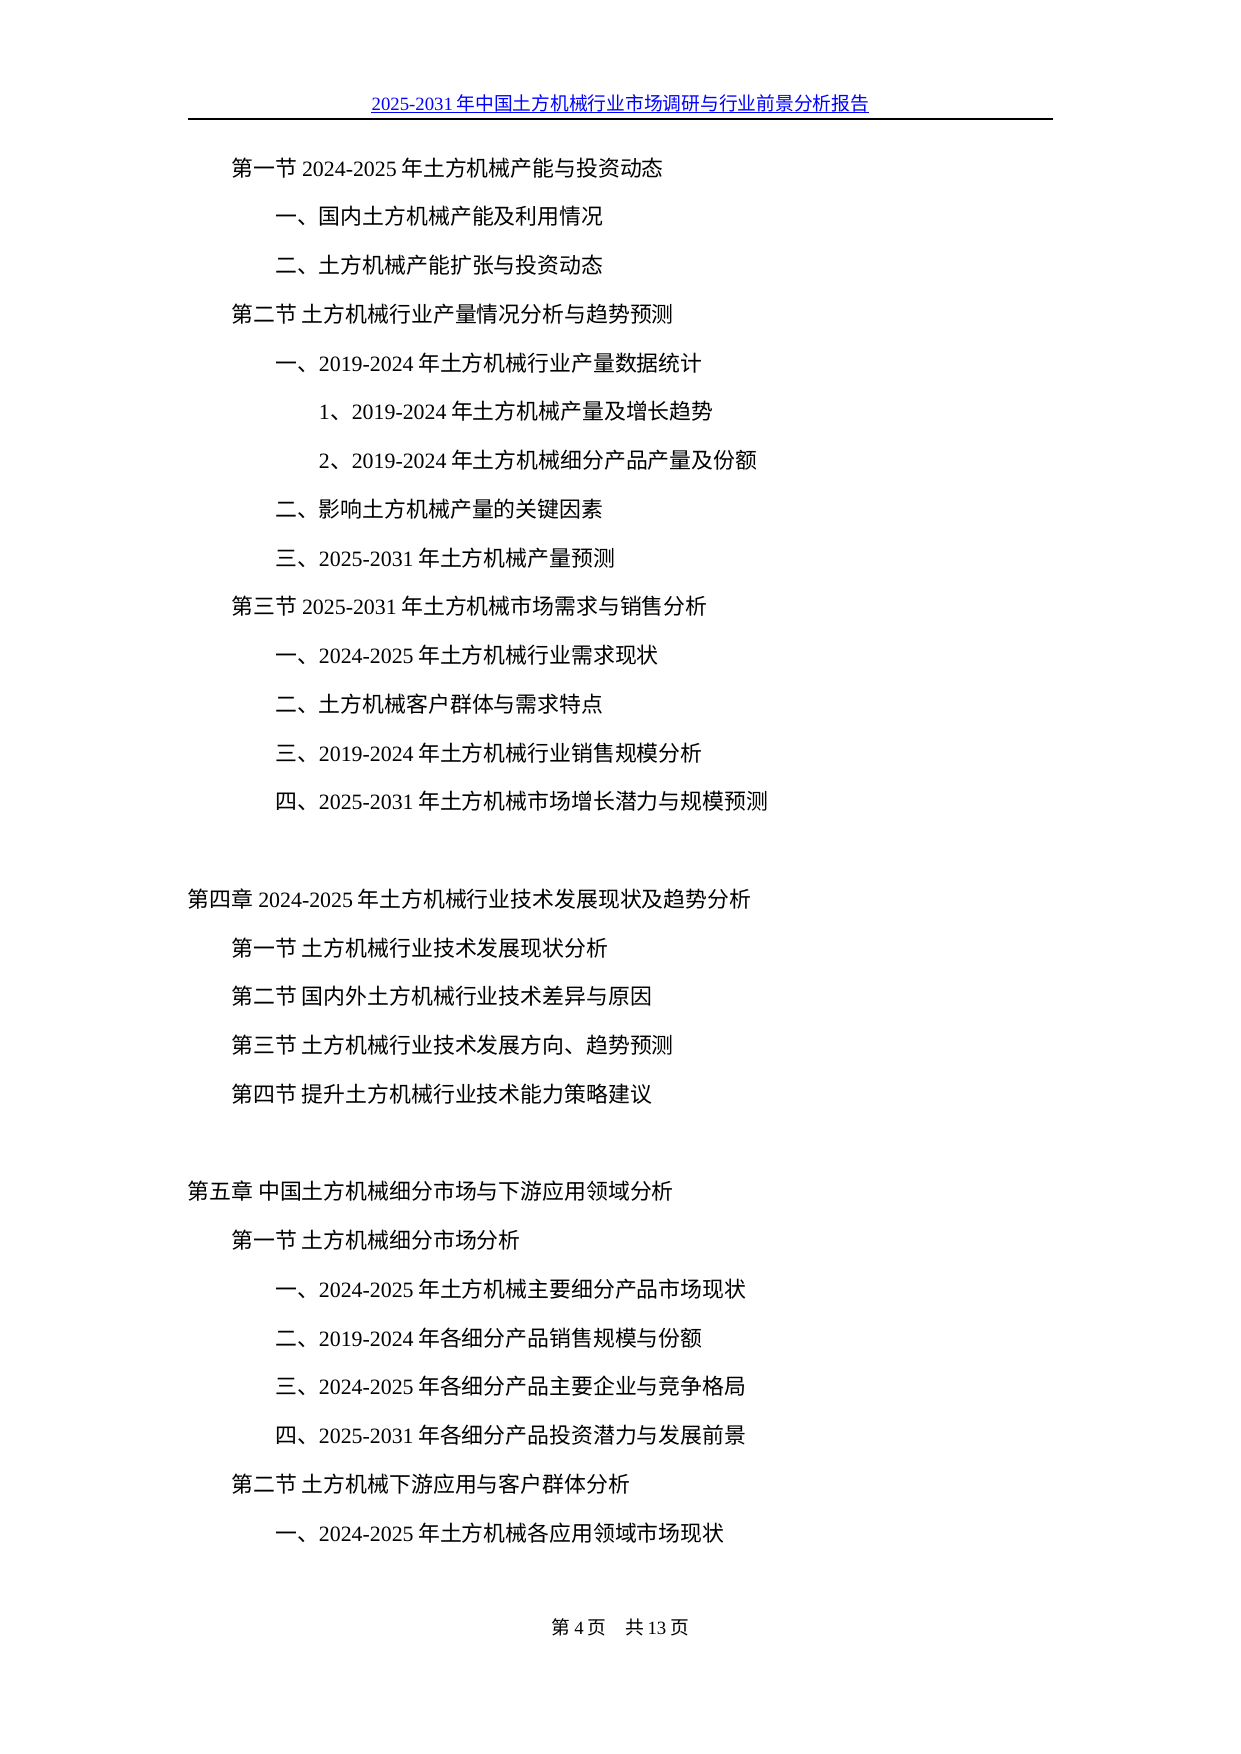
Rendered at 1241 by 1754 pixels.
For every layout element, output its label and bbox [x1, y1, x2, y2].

text [187, 150, 1053, 1548]
